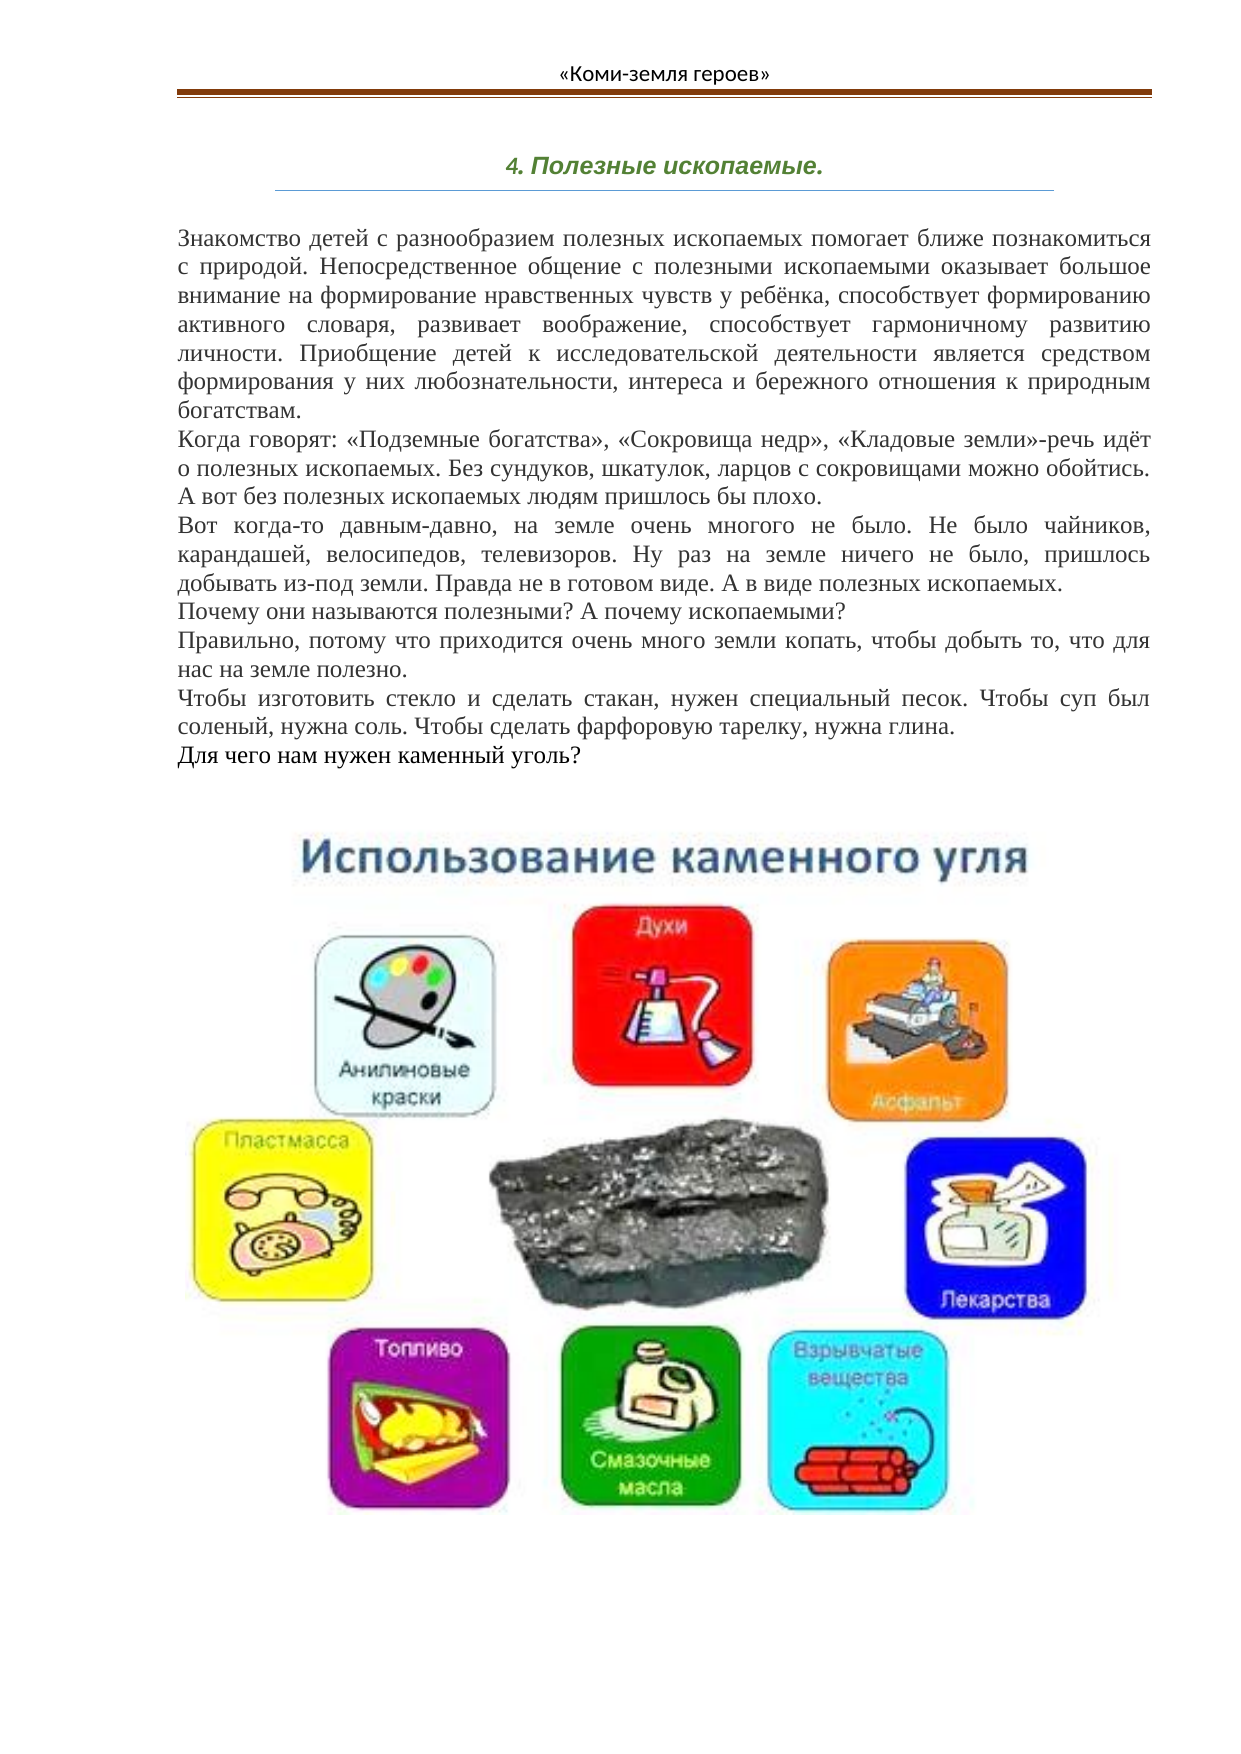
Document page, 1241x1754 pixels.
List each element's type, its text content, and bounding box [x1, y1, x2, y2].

text Для чего нам нужен каменный уголь? [177, 740, 1152, 769]
text Когда говорят: «Подземные богатства», «Сокровища недр», «Кладовые земли»-речь идёт о полезных ископаемых. Без сундуков, шкатулок, ларцов с сокровищами можно обойтись. А вот без полезных ископаемых людям пришлось бы плохо. [177, 424, 1152, 510]
text 4. Полезные ископаемые. [275, 147, 1054, 190]
text Правильно, потому что приходится очень много земли копать, чтобы добыть то, что для нас на земле полезно. [177, 625, 1152, 683]
text Почему они называются полезными? А почему ископаемыми? [177, 596, 1152, 625]
text Знакомство детей с разнообразием полезных ископаемых помогает ближе познакомиться с природой. Непосредственное общение с полезными ископаемыми оказывает большое внимание на формирование нравственных чувств у ребёнка, способствует формированию активного словаря, развивает воображение, способствует гармоничному развитию личности. Приобщение детей к исследовательской деятельности является средством формирования у них любознательности, интереса и бережного отношения к природным богатствам. [177, 223, 1152, 424]
picture [185, 797, 1143, 1515]
text Вот когда-то давным-давно, на земле очень многого не было. Не было чайников, карандашей, велосипедов, телевизоров. Ну раз на земле ничего не было, пришлось добывать из-под земли. Правда не в готовом виде. А в виде полезных ископаемых. [177, 510, 1152, 596]
text Чтобы изготовить стекло и сделать стакан, нужен специальный песок. Чтобы суп был соленый, нужна соль. Чтобы сделать фарфоровую тарелку, нужна глина. [177, 683, 1152, 740]
